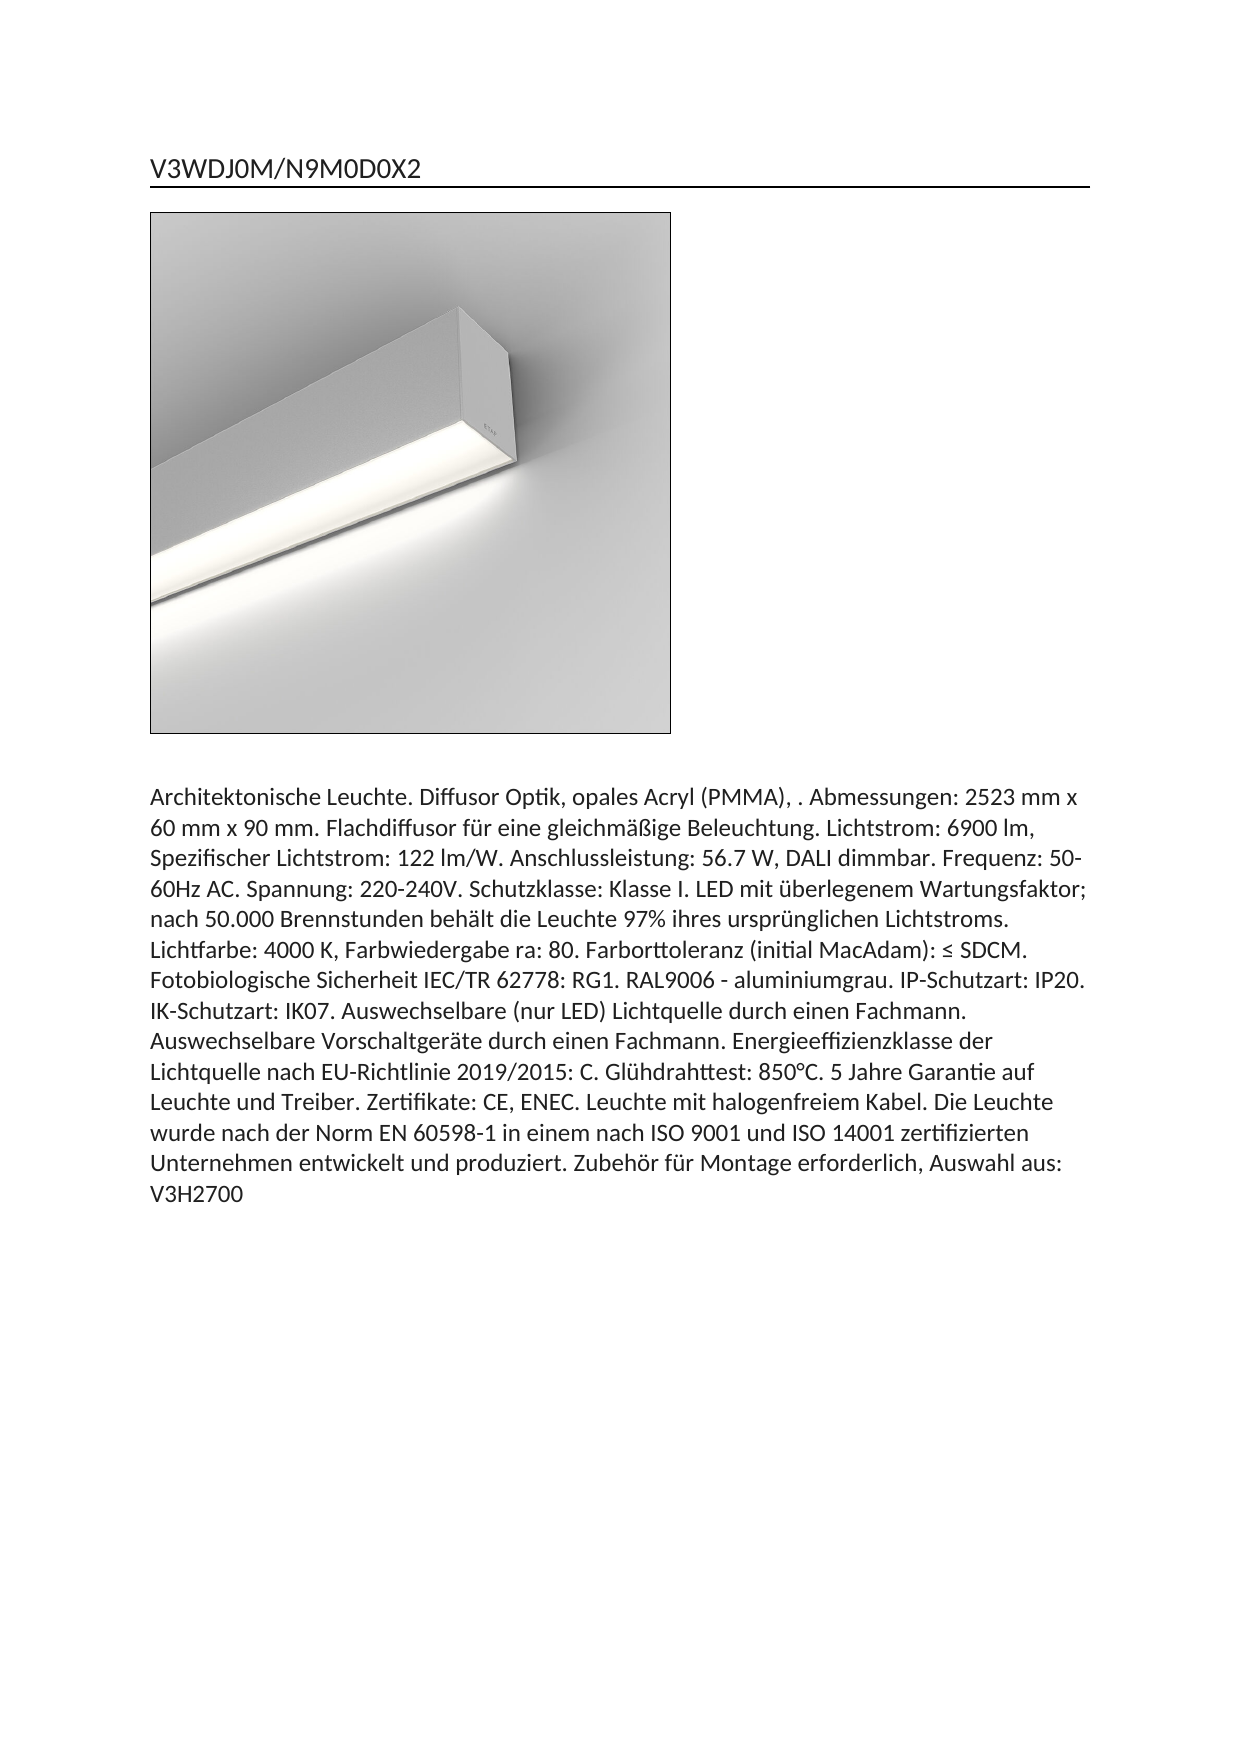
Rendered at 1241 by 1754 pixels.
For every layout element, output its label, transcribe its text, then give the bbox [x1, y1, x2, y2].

text V3WDJ0M/N9M0D0X2 [150, 150, 1090, 186]
text Architektonische Leuchte. Diffusor Optik, opales Acryl (PMMA), . Abmessungen: 2523 mm x 60 mm x 90 mm. Flachdiffusor für eine gleichmäßige Beleuchtung. Lichtstrom: 6900 lm, Spezifischer Lichtstrom: 122 lm/W. Anschlussleistung: 56.7 W, DALI dimmbar. Frequenz: 50-60Hz AC. Spannung: 220-240V. Schutzklasse: Klasse I. LED mit überlegenem Wartungsfaktor; nach 50.000 Brennstunden behält die Leuchte 97% ihres ursprünglichen Lichtstroms. Lichtfarbe: 4000 K, Farbwiedergabe ra: 80. Farborttoleranz (initial MacAdam): ≤ SDCM. Fotobiologische Sicherheit IEC/TR 62778: RG1. RAL9006 - aluminiumgrau. IP-Schutzart: IP20. IK-Schutzart: IK07. Auswechselbare (nur LED) Lichtquelle durch einen Fachmann. Auswechselbare Vorschaltgeräte durch einen Fachmann. Energieeffizienzklasse der Lichtquelle nach EU-Richtlinie 2019/2015: C. Glühdrahttest: 850°C. 5 Jahre Garantie auf Leuchte und Treiber. Zertifikate: CE, ENEC. Leuchte mit halogenfreiem Kabel. Die Leuchte wurde nach der Norm EN 60598-1 in einem nach ISO 9001 und ISO 14001 zertifizierten Unternehmen entwickelt und produziert. Zubehör für Montage erforderlich, Auswahl aus: V3H2700 [150, 781, 1090, 1208]
picture [151, 213, 670, 733]
